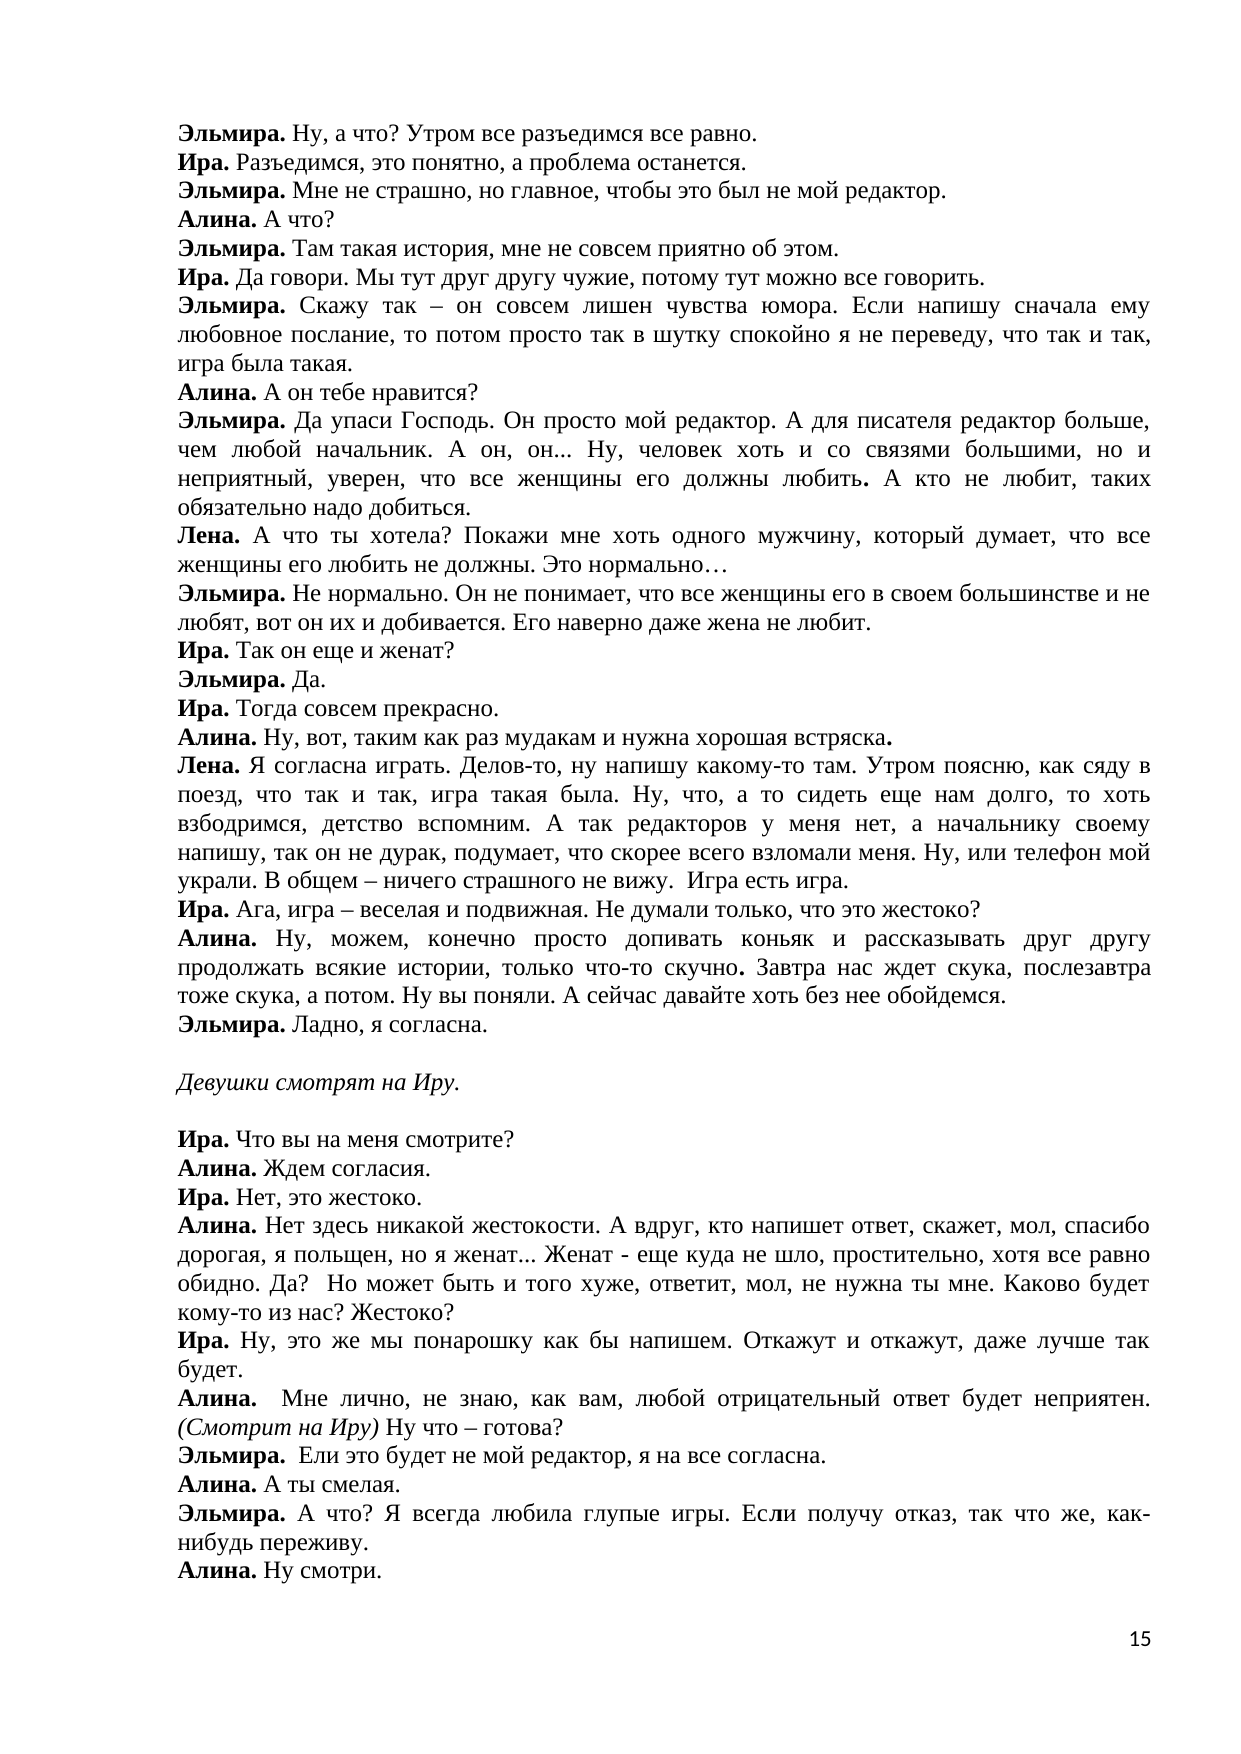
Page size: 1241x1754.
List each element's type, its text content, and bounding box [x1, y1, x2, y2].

text Эльмира. Ели это будет не мой редактор, я на все согласна. [177, 1441, 1152, 1469]
text Эльмира. Там такая история, мне не совсем приятно об этом. [177, 233, 1152, 262]
text Ира. Нет, это жестоко. [177, 1182, 1152, 1211]
text Ира. Тогда совсем прекрасно. [177, 693, 1152, 722]
text Алина. А он тебе нравится? [177, 377, 1152, 406]
text Эльмира. Да. [177, 664, 1152, 693]
text Алина. Ждем согласия. [177, 1153, 1152, 1182]
text Ира. Ну, это же мы понарошку как бы напишем. Откажут и откажут, даже лучше так будет. [177, 1326, 1152, 1383]
text Девушки смотрят на Иру. [177, 1067, 1152, 1096]
text Ира. Разъедимся, это понятно, а проблема останется. [177, 147, 1152, 176]
text Алина. Мне лично, не знаю, как вам, любой отрицательный ответ будет неприятен. (Смотрит на Иру) Ну что – готова? [177, 1383, 1152, 1441]
text Алина. А ты смелая. [177, 1469, 1152, 1498]
text Ира. Да говори. Мы тут друг другу чужие, потому тут можно все говорить. [177, 262, 1152, 291]
text Ира. Так он еще и женат? [177, 636, 1152, 664]
text Эльмира. Ладно, я согласна. [177, 1009, 1152, 1038]
text Эльмира. А что? Я всегда любила глупые игры. Если получу отказ, так что же, как-нибудь переживу. [177, 1498, 1152, 1556]
text Лена. Я согласна играть. Делов-то, ну напишу какому-то там. Утром поясню, как сяду в поезд, что так и так, игра такая была. Ну, что, а то сидеть еще нам долго, то хоть взбодримся, детство вспомним. А так редакторов у меня нет, а начальнику своему напишу, так он не дурак, подумает, что скорее всего взломали меня. Ну, или телефон мой украли. В общем – ничего страшного не вижу. Игра есть игра. [177, 751, 1152, 894]
text Эльмира. Мне не страшно, но главное, чтобы это был не мой редактор. [177, 176, 1152, 204]
text Лена. А что ты хотела? Покажи мне хоть одного мужчину, который думает, что все женщины его любить не должны. Это нормально… [177, 521, 1152, 578]
text Алина. Ну, вот, таким как раз мудакам и нужна хорошая встряска. [177, 722, 1152, 751]
text Эльмира. Да упаси Господь. Он просто мой редактор. А для писателя редактор больше, чем любой начальник. А он, он... Ну, человек хоть и со связями большими, но и неприятный, уверен, что все женщины его должны любить. А кто не любит, таких обязательно надо добиться. [177, 406, 1152, 521]
text Эльмира. Ну, а что? Утром все разъедимся все равно. [177, 118, 1152, 147]
text Ира. Ага, игра – веселая и подвижная. Не думали только, что это жестоко? [177, 894, 1152, 923]
text Ира. Что вы на меня смотрите? [177, 1124, 1152, 1153]
text Алина. Ну смотри. [177, 1556, 1152, 1584]
text Алина. Ну, можем, конечно просто допивать коньяк и рассказывать друг другу продолжать всякие истории, только что-то скучно. Завтра нас ждет скука, послезавтра тоже скука, а потом. Ну вы поняли. А сейчас давайте хоть без нее обойдемся. [177, 923, 1152, 1009]
text Эльмира. Скажу так – он совсем лишен чувства юмора. Если напишу сначала ему любовное послание, то потом просто так в шутку спокойно я не переведу, что так и так, игра была такая. [177, 291, 1152, 377]
text Алина. А что? [177, 204, 1152, 233]
text Эльмира. Не нормально. Он не понимает, что все женщины его в своем большинстве и не любят, вот он их и добивается. Его наверно даже жена не любит. [177, 578, 1152, 636]
text Алина. Нет здесь никакой жестокости. А вдруг, кто напишет ответ, скажет, мол, спасибо дорогая, я польщен, но я женат... Женат - еще куда не шло, простительно, хотя все равно обидно. Да? Но может быть и того хуже, ответит, мол, не нужна ты мне. Каково будет кому-то из нас? Жестоко? [177, 1211, 1152, 1326]
